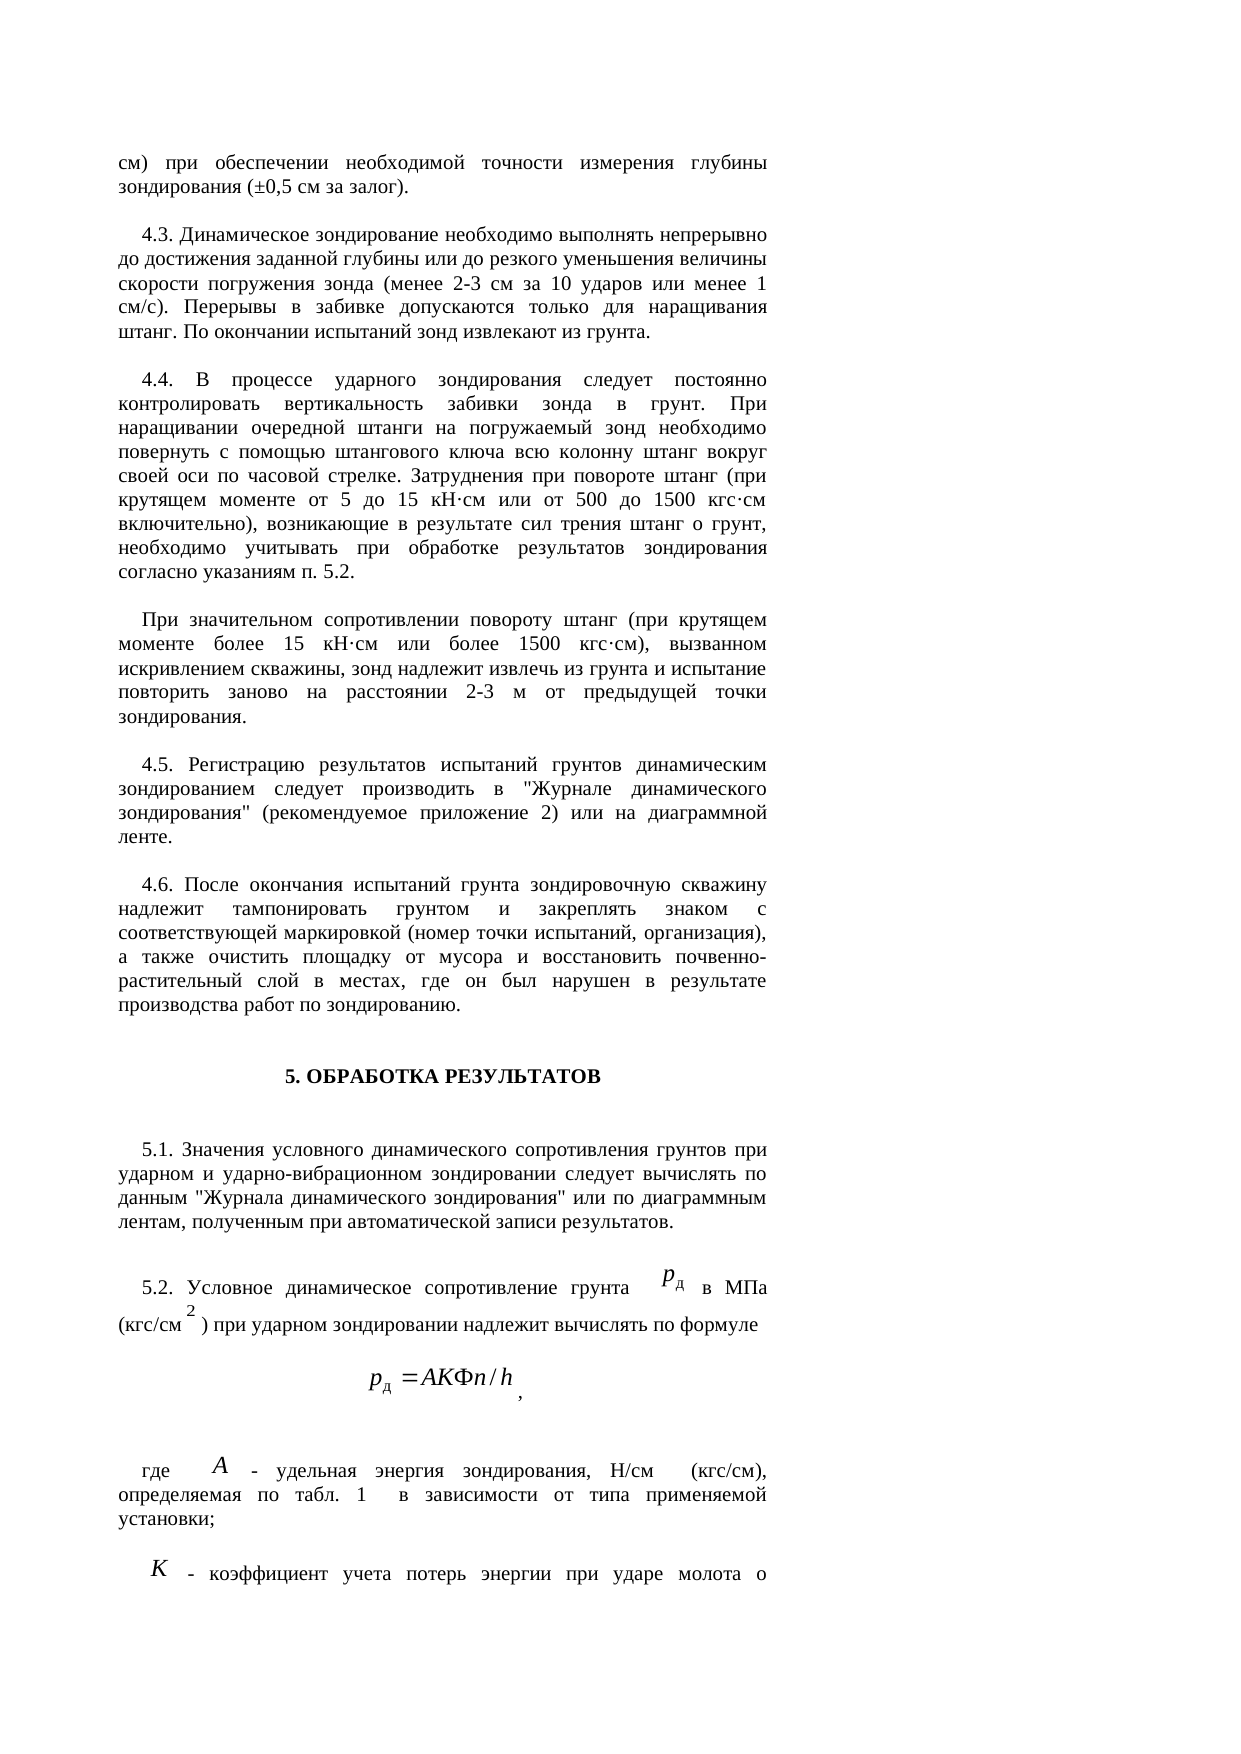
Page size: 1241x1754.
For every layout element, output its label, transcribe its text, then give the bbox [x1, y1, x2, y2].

text 4.4. В процессе ударного зондирования следует постоянно контролировать вертикальность забивки зонда в грунт. При наращивании очередной штанги на погружаемый зонд необходимо повернуть с помощью штангового ключа всю колонну штанг вокруг своей оси по часовой стрелке. Затруднения при повороте штанг (при крутящем моменте от 5 до 15 кН·см или от 500 до 1500 кгс·см включительно), возникающие в результате сил трения штанг о грунт, необходимо учитывать при обработке результатов зондирования согласно указаниям п. 5.2. [118, 367, 768, 583]
text При значительном сопротивлении повороту штанг (при крутящем моменте более 15 кН·см или более 1500 кгс·см), вызванном искривлением скважины, зонд надлежит извлечь из грунта и испытание повторить заново на расстоянии 2-3 м от предыдущей точки зондирования. [118, 607, 768, 727]
text , [118, 1360, 768, 1402]
text где - удельная энергия зондирования, Н/см (кгс/см), определяемая по табл. 1 в зависимости от типа применяемой установки; [118, 1451, 768, 1530]
text 5.1. Значения условного динамического сопротивления грунтов при ударном и ударно-вибрационном зондировании следует вычислять по данным "Журнала динамического зондирования" или по диаграммным лентам, полученным при автоматической записи результатов. [118, 1137, 768, 1233]
text 4.6. После окончания испытаний грунта зондировочную скважину надлежит тампонировать грунтом и закреплять знаком с соответствующей маркировкой (номер точки испытаний, организация), а также очистить площадку от мусора и восстановить почвенно-растительный слой в местах, где он был нарушен в результате производства работ по зондированию. [118, 872, 768, 1016]
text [118, 150, 768, 198]
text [118, 1554, 768, 1585]
text 4.5. Регистрацию результатов испытаний грунтов динамическим зондированием следует производить в "Журнале динамического зондирования" (рекомендуемое приложение 2) или на диаграммной ленте. [118, 752, 768, 848]
subtitle 5. ОБРАБОТКА РЕЗУЛЬТАТОВ [118, 1064, 768, 1088]
text 5.2. Условное динамическое сопротивление грунта в МПа (кгс/см) при ударном зондировании надлежит вычислять по формуле [118, 1257, 768, 1336]
text 4.3. Динамическое зондирование необходимо выполнять непрерывно до достижения заданной глубины или до резкого уменьшения величины скорости погружения зонда (менее 2-3 см за 10 ударов или менее 1 см/с). Перерывы в забивке допускаются только для наращивания штанг. По окончании испытаний зонд извлекают из грунта. [118, 222, 768, 342]
